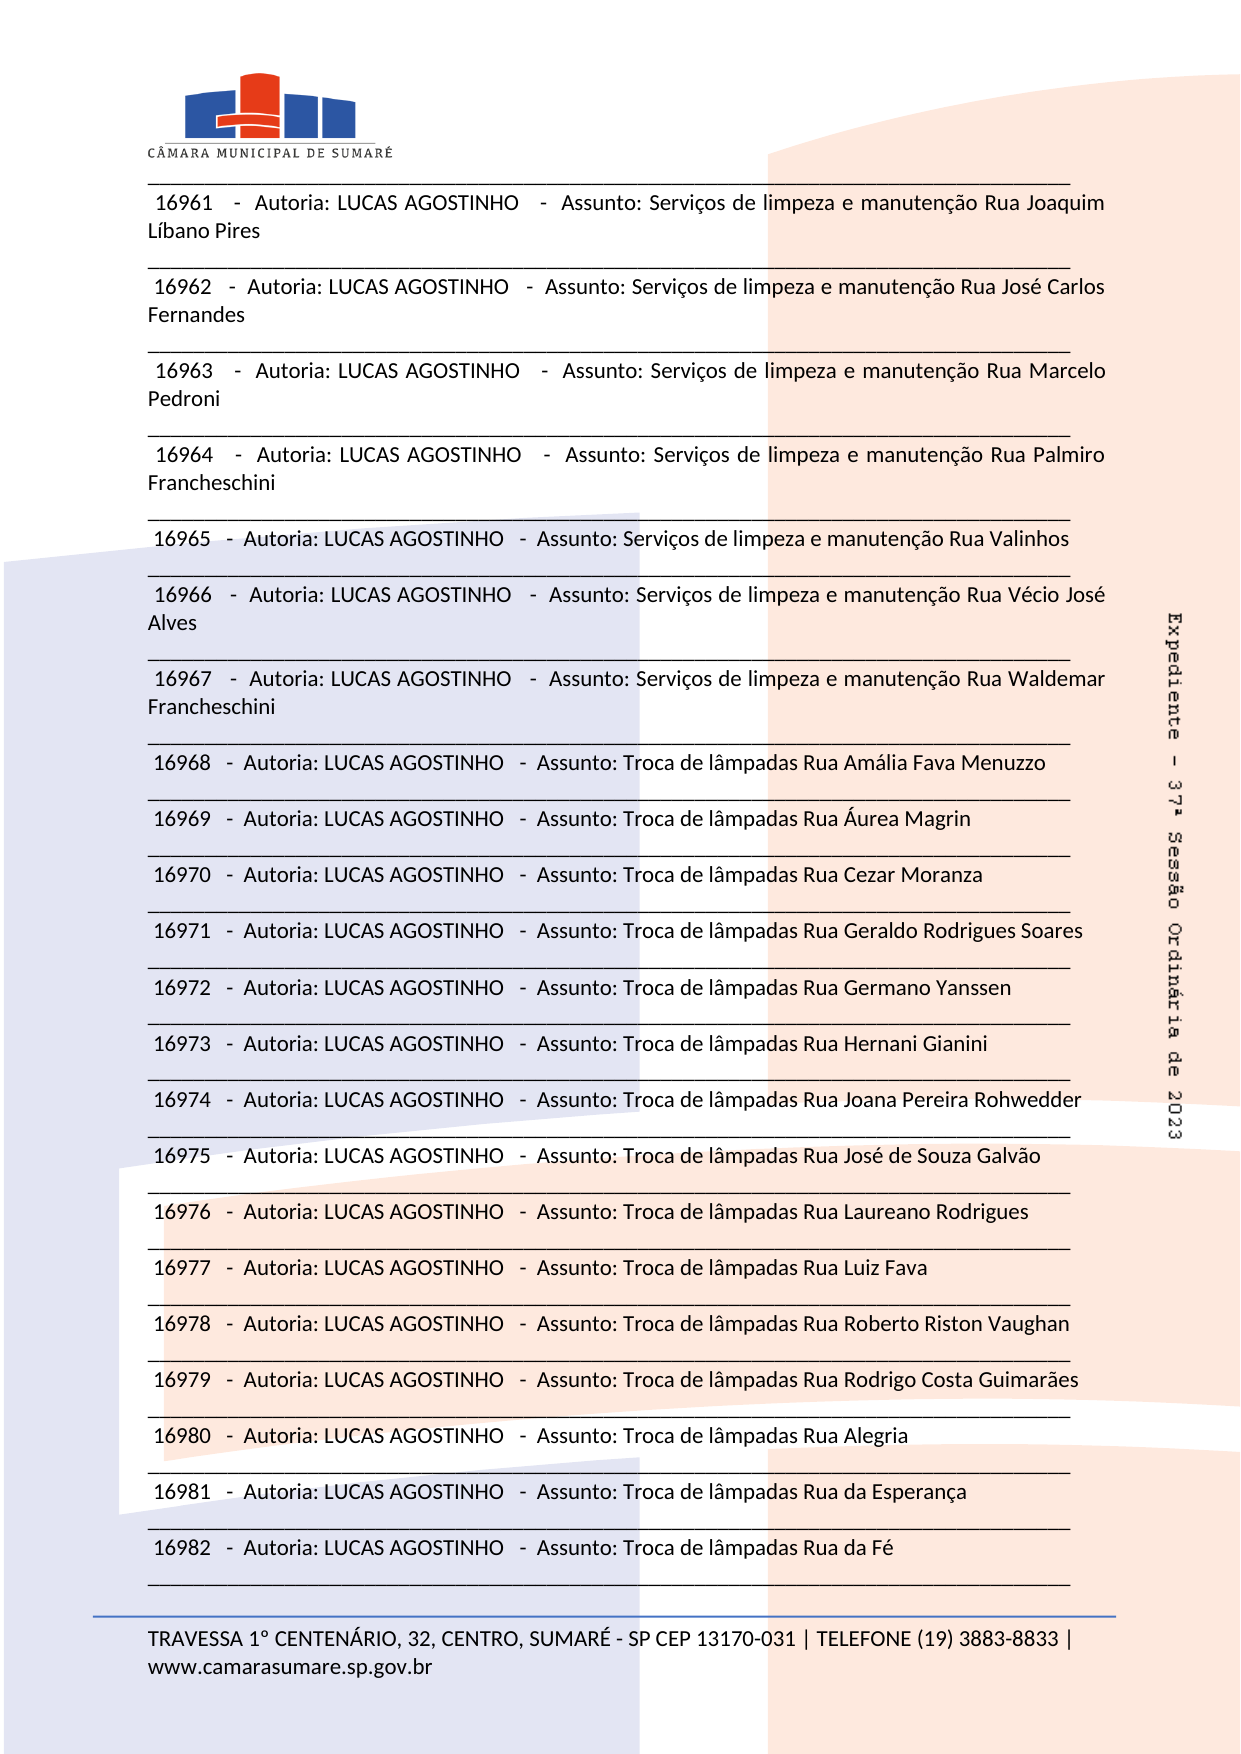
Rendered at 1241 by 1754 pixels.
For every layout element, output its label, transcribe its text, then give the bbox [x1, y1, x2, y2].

text _________________________________________________________________________________ [148, 244, 1107, 272]
text _________________________________________________________________________________ [148, 776, 1107, 804]
picture [147, 73, 394, 160]
text 16978 - Autoria: LUCAS AGOSTINHO - Assunto: Troca de lâmpadas Rua Roberto Riston Vaughan [148, 1309, 1107, 1337]
text _________________________________________________________________________________ [148, 636, 1107, 664]
text _________________________________________________________________________________ [148, 1169, 1107, 1197]
text _________________________________________________________________________________ [148, 552, 1107, 580]
text 16970 - Autoria: LUCAS AGOSTINHO - Assunto: Troca de lâmpadas Rua Cezar Moranza [148, 861, 1107, 888]
picture [1142, 609, 1205, 1145]
text 16977 - Autoria: LUCAS AGOSTINHO - Assunto: Troca de lâmpadas Rua Luiz Fava [148, 1253, 1107, 1281]
text _________________________________________________________________________________ [148, 412, 1107, 440]
text _________________________________________________________________________________ [148, 496, 1107, 524]
text 16966 - Autoria: LUCAS AGOSTINHO - Assunto: Serviços de limpeza e manutenção Rua Vécio José Alves [148, 580, 1107, 636]
text _________________________________________________________________________________ [148, 1113, 1107, 1141]
text 16976 - Autoria: LUCAS AGOSTINHO - Assunto: Troca de lâmpadas Rua Laureano Rodrigues [148, 1197, 1107, 1225]
text 16961 - Autoria: LUCAS AGOSTINHO - Assunto: Serviços de limpeza e manutenção Rua Joaquim Líbano Pires [148, 188, 1107, 244]
text 16969 - Autoria: LUCAS AGOSTINHO - Assunto: Troca de lâmpadas Rua Áurea Magrin [148, 804, 1107, 832]
text 16964 - Autoria: LUCAS AGOSTINHO - Assunto: Serviços de limpeza e manutenção Rua Palmiro Francheschini [148, 440, 1107, 496]
text _________________________________________________________________________________ [148, 328, 1107, 356]
text 16979 - Autoria: LUCAS AGOSTINHO - Assunto: Troca de lâmpadas Rua Rodrigo Costa Guimarães [148, 1365, 1107, 1393]
text 16981 - Autoria: LUCAS AGOSTINHO - Assunto: Troca de lâmpadas Rua da Esperança [148, 1477, 1107, 1505]
text _________________________________________________________________________________ [148, 944, 1107, 973]
text 16965 - Autoria: LUCAS AGOSTINHO - Assunto: Serviços de limpeza e manutenção Rua Valinhos [148, 524, 1107, 552]
text _________________________________________________________________________________ [148, 832, 1107, 861]
text 16971 - Autoria: LUCAS AGOSTINHO - Assunto: Troca de lâmpadas Rua Geraldo Rodrigues Soares [148, 917, 1107, 944]
text 16962 - Autoria: LUCAS AGOSTINHO - Assunto: Serviços de limpeza e manutenção Rua José Carlos Fernandes [148, 272, 1107, 328]
text 16973 - Autoria: LUCAS AGOSTINHO - Assunto: Troca de lâmpadas Rua Hernani Gianini [148, 1029, 1107, 1057]
text 16975 - Autoria: LUCAS AGOSTINHO - Assunto: Troca de lâmpadas Rua José de Souza Galvão [148, 1141, 1107, 1169]
text 16972 - Autoria: LUCAS AGOSTINHO - Assunto: Troca de lâmpadas Rua Germano Yanssen [148, 973, 1107, 1001]
text _________________________________________________________________________________ [148, 888, 1107, 917]
text _________________________________________________________________________________ [148, 1505, 1107, 1533]
text _________________________________________________________________________________ [148, 1057, 1107, 1085]
text 16963 - Autoria: LUCAS AGOSTINHO - Assunto: Serviços de limpeza e manutenção Rua Marcelo Pedroni [148, 356, 1107, 412]
text _________________________________________________________________________________ [148, 1393, 1107, 1421]
text 16980 - Autoria: LUCAS AGOSTINHO - Assunto: Troca de lâmpadas Rua Alegria [148, 1421, 1107, 1449]
text 16982 - Autoria: LUCAS AGOSTINHO - Assunto: Troca de lâmpadas Rua da Fé [148, 1533, 1107, 1561]
text _________________________________________________________________________________ [148, 160, 1107, 188]
text _________________________________________________________________________________ [148, 1225, 1107, 1253]
text _________________________________________________________________________________ [148, 720, 1107, 748]
text 16974 - Autoria: LUCAS AGOSTINHO - Assunto: Troca de lâmpadas Rua Joana Pereira Rohwedder [148, 1085, 1107, 1113]
text _________________________________________________________________________________ [148, 1281, 1107, 1309]
text 16968 - Autoria: LUCAS AGOSTINHO - Assunto: Troca de lâmpadas Rua Amália Fava Menuzzo [148, 748, 1107, 776]
text 16967 - Autoria: LUCAS AGOSTINHO - Assunto: Serviços de limpeza e manutenção Rua Waldemar Francheschini [148, 664, 1107, 720]
text _________________________________________________________________________________ [148, 1337, 1107, 1365]
text _________________________________________________________________________________ [148, 1449, 1107, 1477]
text _________________________________________________________________________________ [148, 1561, 1107, 1589]
text _________________________________________________________________________________ [148, 1001, 1107, 1029]
